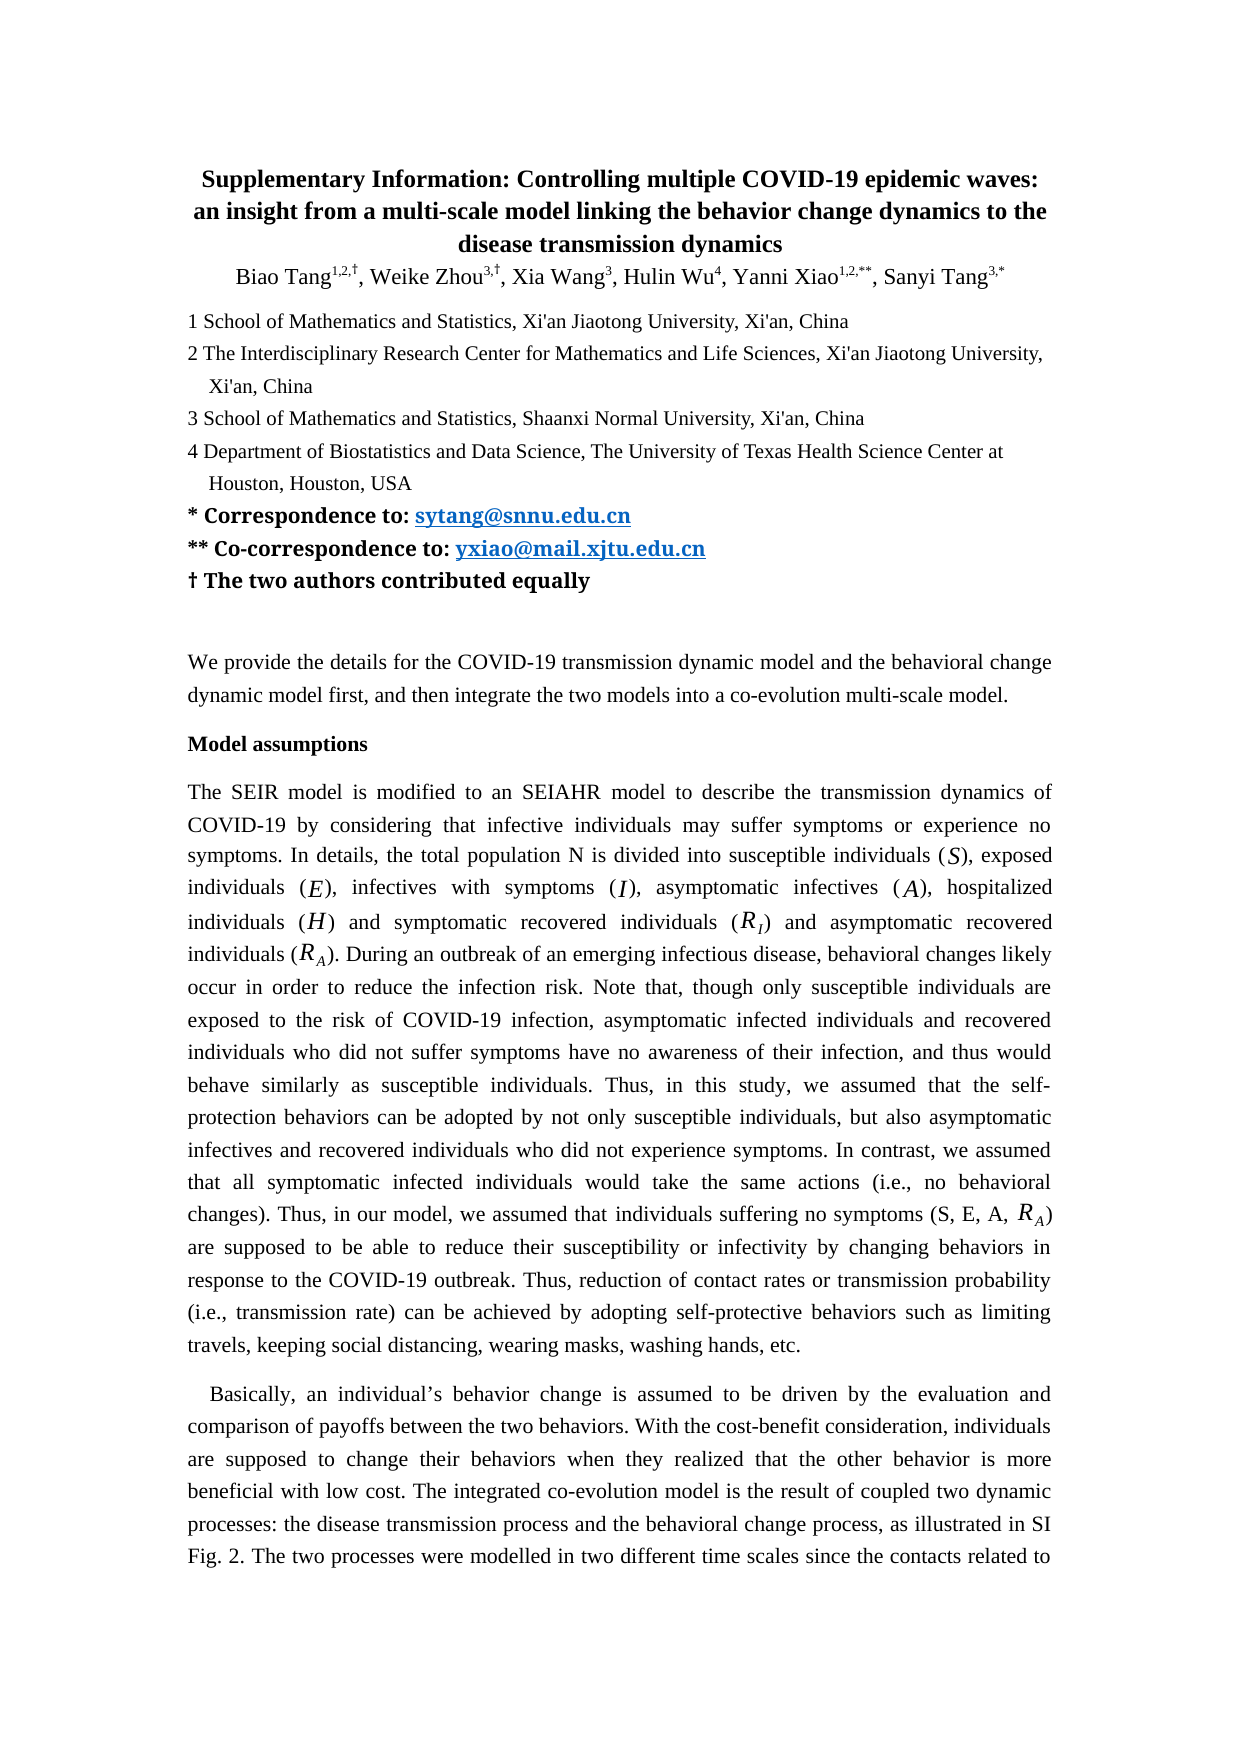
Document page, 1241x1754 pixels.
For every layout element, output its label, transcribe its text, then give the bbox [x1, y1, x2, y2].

text 4 Department of Biostatistics and Data Science, The University of Texas Health Science Center at Houston, Houston, USA [187, 434, 1053, 499]
text We provide the details for the COVID-19 transmission dynamic model and the behavioral change dynamic model first, and then integrate the two models into a co-evolution multi-scale model. [187, 646, 1053, 711]
text The SEIR model is modified to an SEIAHR model to describe the transmission dynamics of COVID-19 by considering that infective individuals may suffer symptoms or experience no symptoms. In details, the total population N is divided into susceptible individuals (), exposed individuals (), infectives with symptoms (), asymptomatic infectives (), hospitalized individuals () and symptomatic recovered individuals () and asymptomatic recovered individuals (). During an outbreak of an emerging infectious disease, behavioral changes likely occur in order to reduce the infection risk. Note that, though only susceptible individuals are exposed to the risk of COVID-19 infection, asymptomatic infected individuals and recovered individuals who did not suffer symptoms have no awareness of their infection, and thus would behave similarly as susceptible individuals. Thus, in this study, we assumed that the self-protection behaviors can be adopted by not only susceptible individuals, but also asymptomatic infectives and recovered individuals who did not experience symptoms. In contrast, we assumed that all symptomatic infected individuals would take the same actions (i.e., no behavioral changes). Thus, in our model, we assumed that individuals suffering no symptoms (S, E, A, ) are supposed to be able to reduce their susceptibility or infectivity by changing behaviors in response to the COVID-19 outbreak. Thus, reduction of contact rates or transmission probability (i.e., transmission rate) can be achieved by adopting self-protective behaviors such as limiting travels, keeping social distancing, wearing masks, washing hands, etc. [187, 776, 1053, 1361]
text Model assumptions [187, 727, 1053, 759]
text † The two authors contributed equally [187, 564, 1053, 597]
text ** Co-correspondence to: yxiao@mail.xjtu.edu.cn [187, 532, 1053, 564]
text Biao Tang1,2,†, Weike Zhou3,†, Xia Wang3, Hulin Wu4, Yanni Xiao1,2,**, Sanyi Tang3,* [187, 259, 1053, 292]
text 2 The Interdisciplinary Research Center for Mathematics and Life Sciences, Xi'an Jiaotong University, Xi'an, China [187, 337, 1053, 402]
text * Correspondence to: sytang@snnu.edu.cn [187, 499, 1053, 532]
text Supplementary Information: Controlling multiple COVID-19 epidemic waves: an insight from a multi-scale model linking the behavior change dynamics to the disease transmission dynamics [187, 162, 1053, 259]
text 1 School of Mathematics and Statistics, Xi'an Jiaotong University, Xi'an, China [187, 304, 1053, 337]
text 3 School of Mathematics and Statistics, Shaanxi Normal University, Xi'an, China [187, 402, 1053, 434]
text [187, 1377, 1053, 1572]
